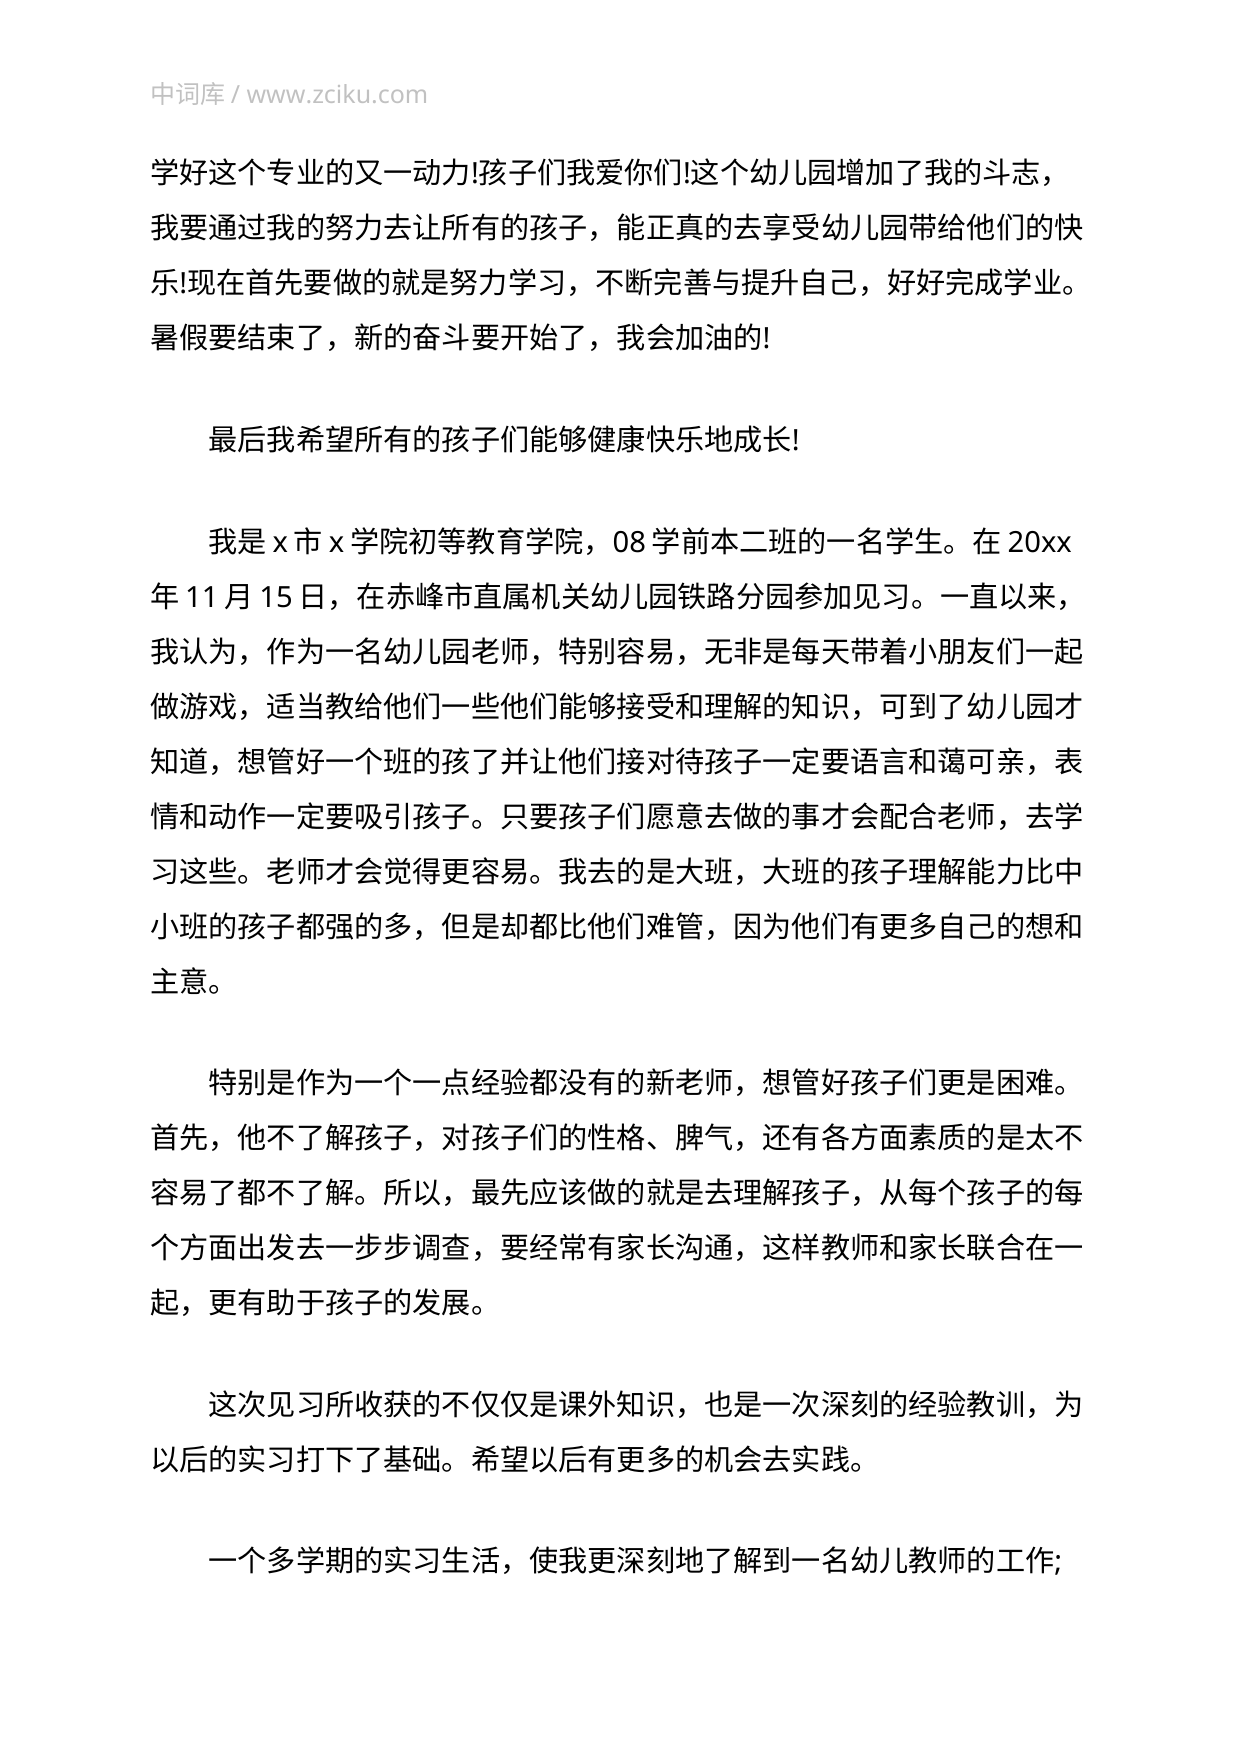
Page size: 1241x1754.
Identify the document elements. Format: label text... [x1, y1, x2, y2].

text 这次见习所收获的不仅仅是课外知识，也是一次深刻的经验教训，为以后的实习打下了基础。希望以后有更多的机会去实践。 [150, 1381, 1090, 1478]
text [150, 1538, 1090, 1580]
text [150, 150, 1090, 357]
text 特别是作为一个一点经验都没有的新老师，想管好孩子们更是困难。首先，他不了解孩子，对孩子们的性格、脾气，还有各方面素质的是太不容易了都不了解。所以，最先应该做的就是去理解孩子，从每个孩子的每个方面出发去一步步调查，要经常有家长沟通，这样教师和家长联合在一起，更有助于孩子的发展。 [150, 1060, 1090, 1322]
text 最后我希望所有的孩子们能够健康快乐地成长! [150, 417, 1090, 459]
text 我是x市x学院初等教育学院，08学前本二班的一名学生。在20xx年11月15日，在赤峰市直属机关幼儿园铁路分园参加见习。一直以来，我认为，作为一名幼儿园老师，特别容易，无非是每天带着小朋友们一起做游戏，适当教给他们一些他们能够接受和理解的知识，可到了幼儿园才知道，想管好一个班的孩了并让他们接对待孩子一定要语言和蔼可亲，表情和动作一定要吸引孩子。只要孩子们愿意去做的事才会配合老师，去学习这些。老师才会觉得更容易。我去的是大班，大班的孩子理解能力比中小班的孩子都强的多，但是却都比他们难管，因为他们有更多自己的想和主意。 [150, 519, 1090, 1001]
